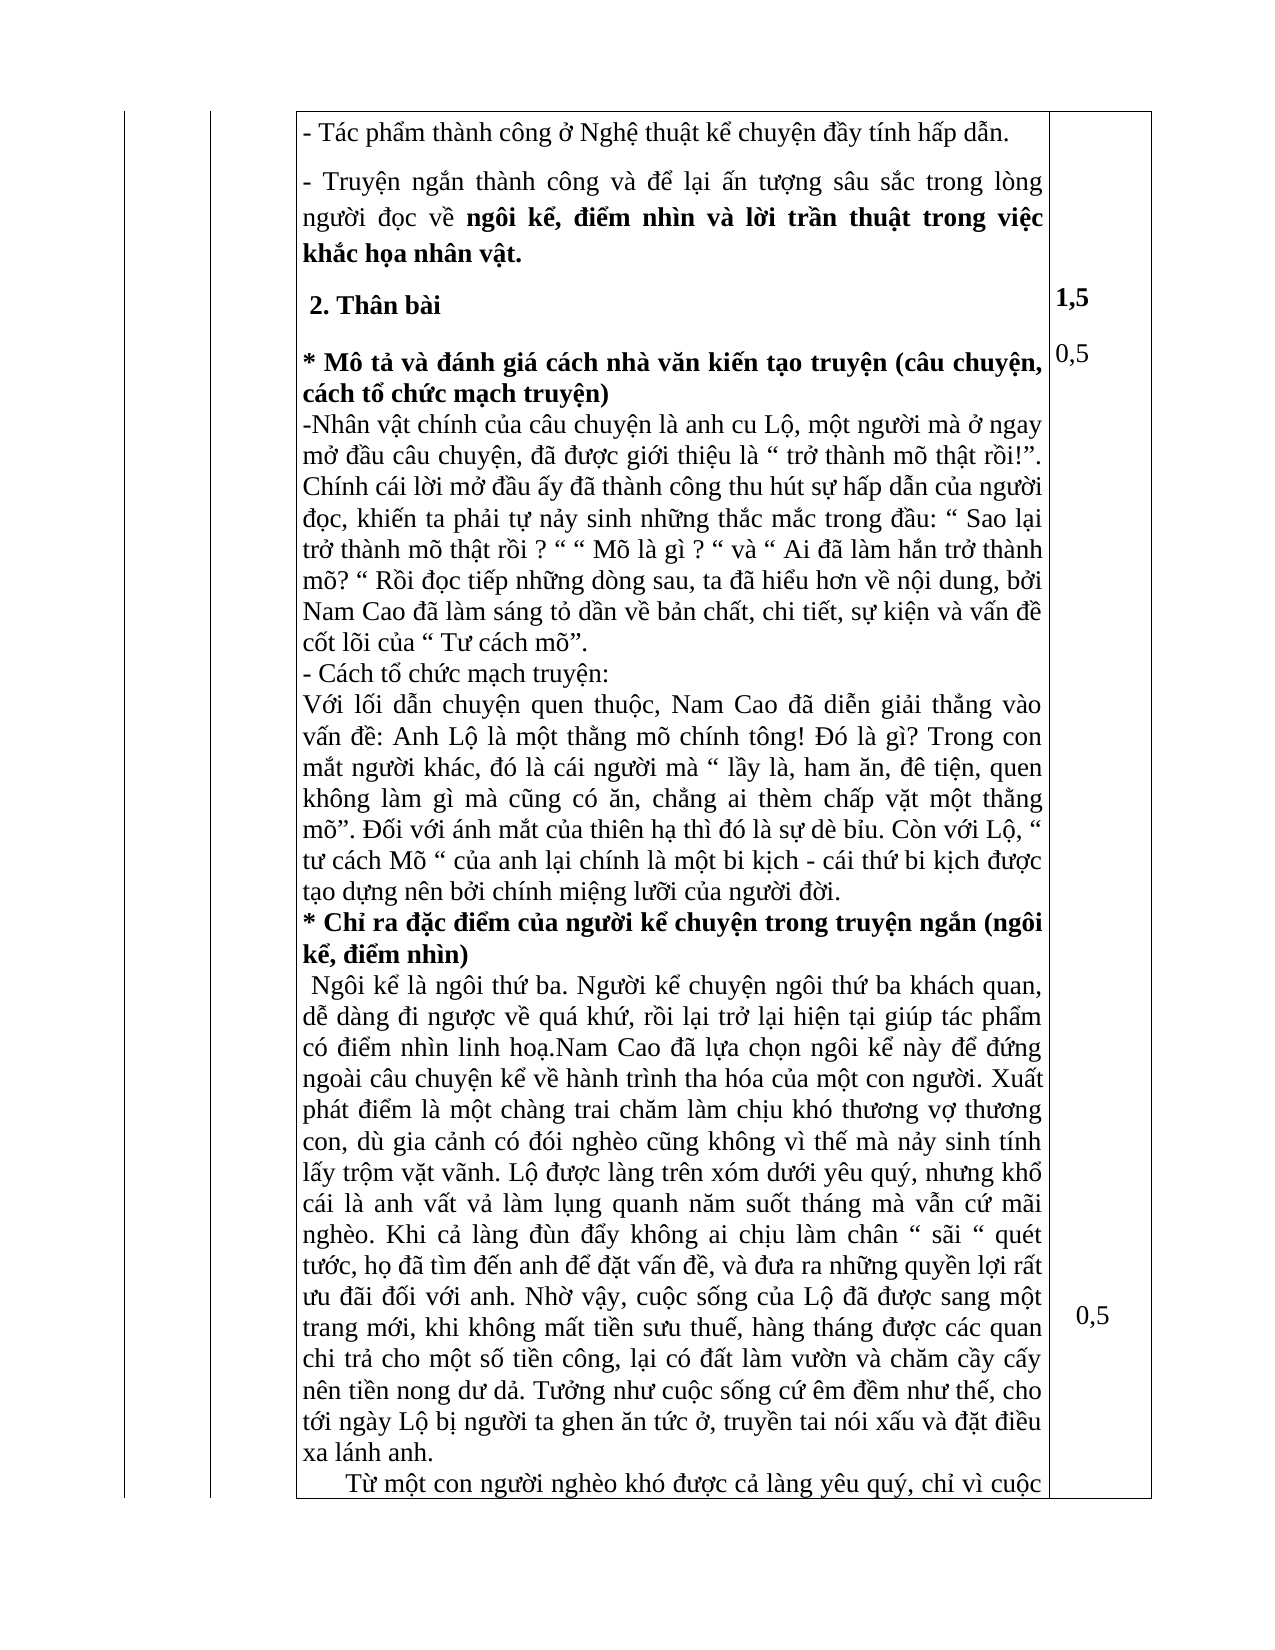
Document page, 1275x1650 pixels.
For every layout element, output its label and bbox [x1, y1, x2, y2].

table_cell [297, 112, 1049, 1498]
table_cell [1050, 112, 1151, 1498]
